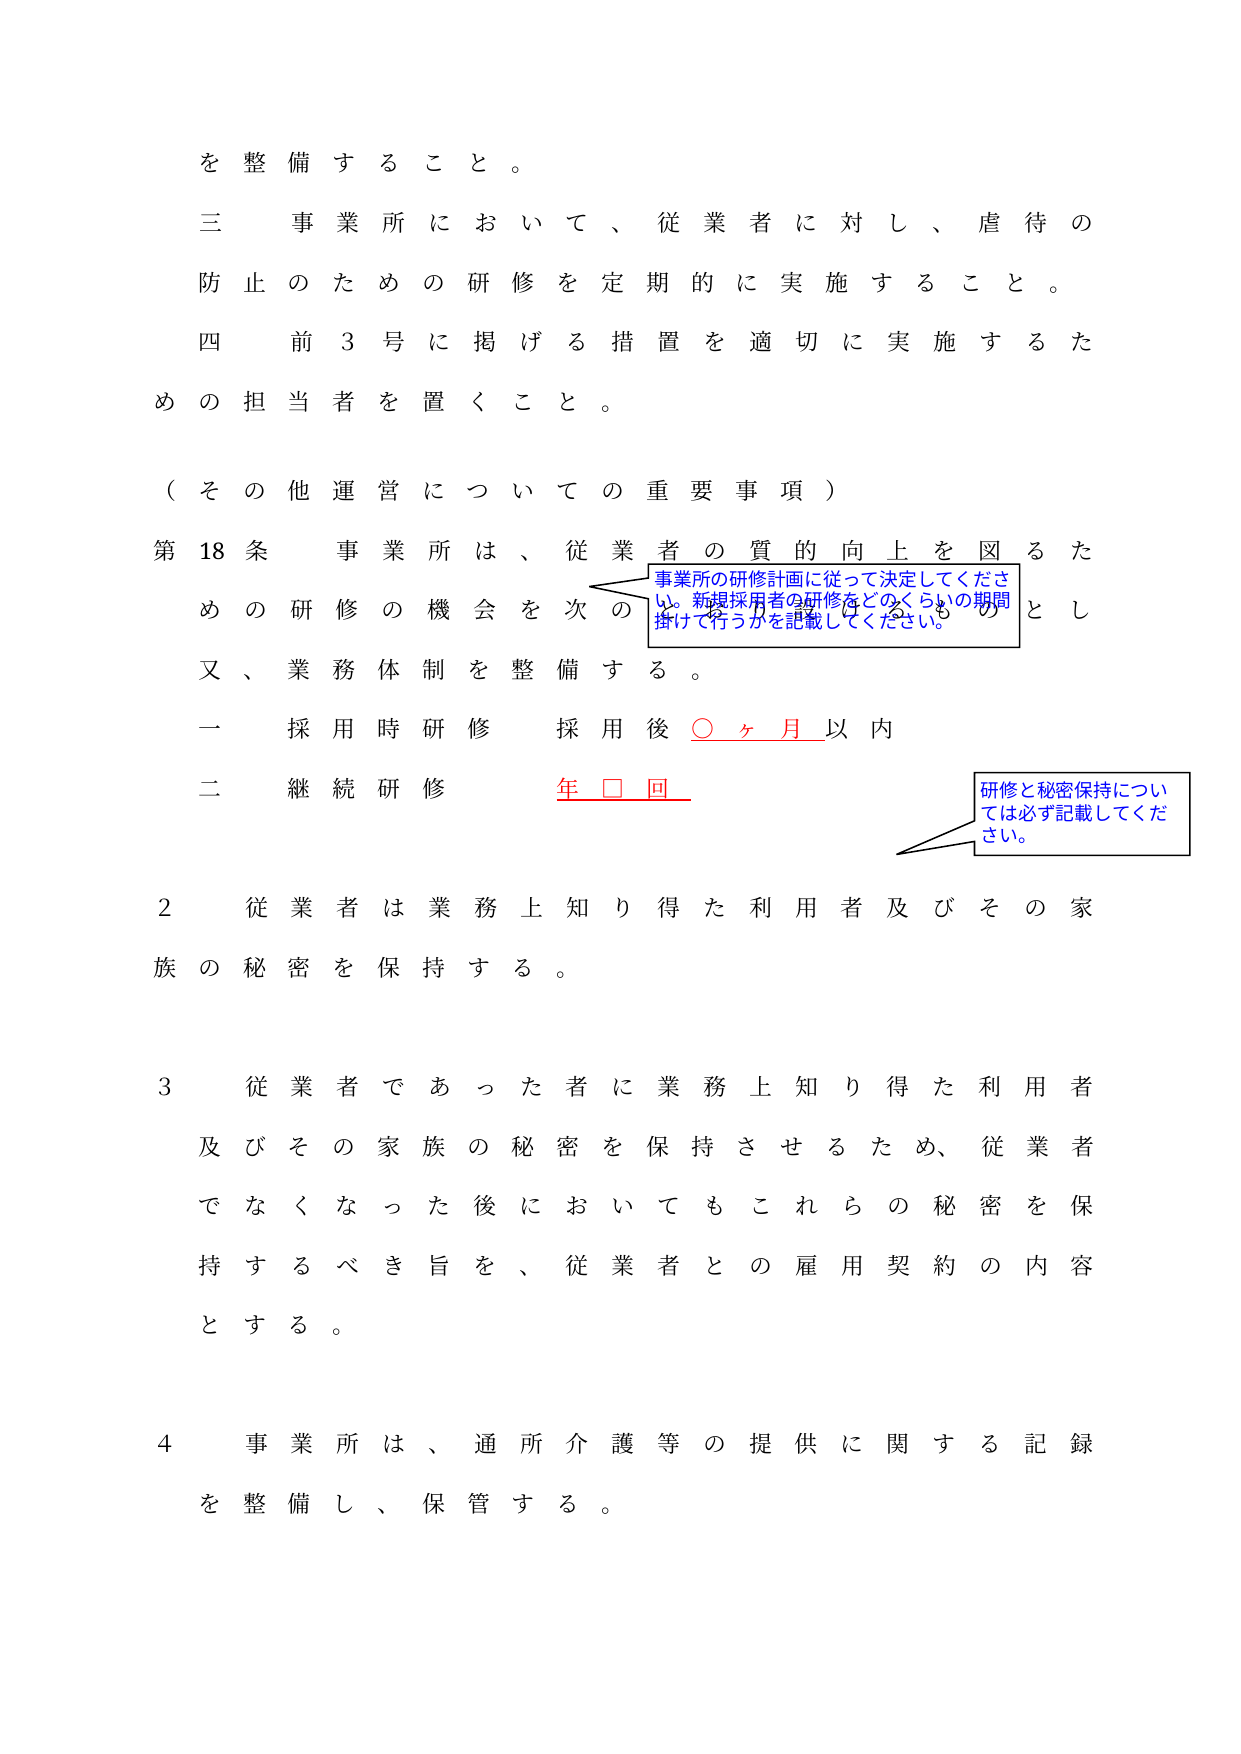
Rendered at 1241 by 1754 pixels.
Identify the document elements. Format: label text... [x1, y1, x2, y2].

text 四 前３号に掲げる措置を適切に実施するための担当者を置くこと。 [153, 311, 1116, 430]
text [153, 132, 1116, 192]
text 三 事業所において、従業者に対し、虐待の防止のための研修を定期的に実施すること。 [153, 192, 1116, 311]
text ３ 従業者であった者に業務上知り得た利用者及びその家族の秘密を保持させるため、従業者でなくなった後においてもこれらの秘密を保持するべき旨を、従業者との雇用契約の内容とする。 [153, 1056, 1116, 1354]
text 第18条 事業所は、従業者の質的向上を図るための研修の機会を次のとおり設けるものとし、又、業務体制を整備する。 [153, 519, 1116, 698]
text ４ 事業所は、通所介護等の提供に関する記録を整備し、保管する。 [153, 1413, 1116, 1532]
text 一 採用時研修 採用後○ヶ月以内 [153, 698, 1116, 758]
text ２ 従業者は業務上知り得た利用者及びその家族の秘密を保持する。 [153, 877, 1116, 996]
text （その他運営についての重要事項） [153, 460, 1116, 519]
text 二 継続研修 年□回 [153, 758, 1116, 817]
